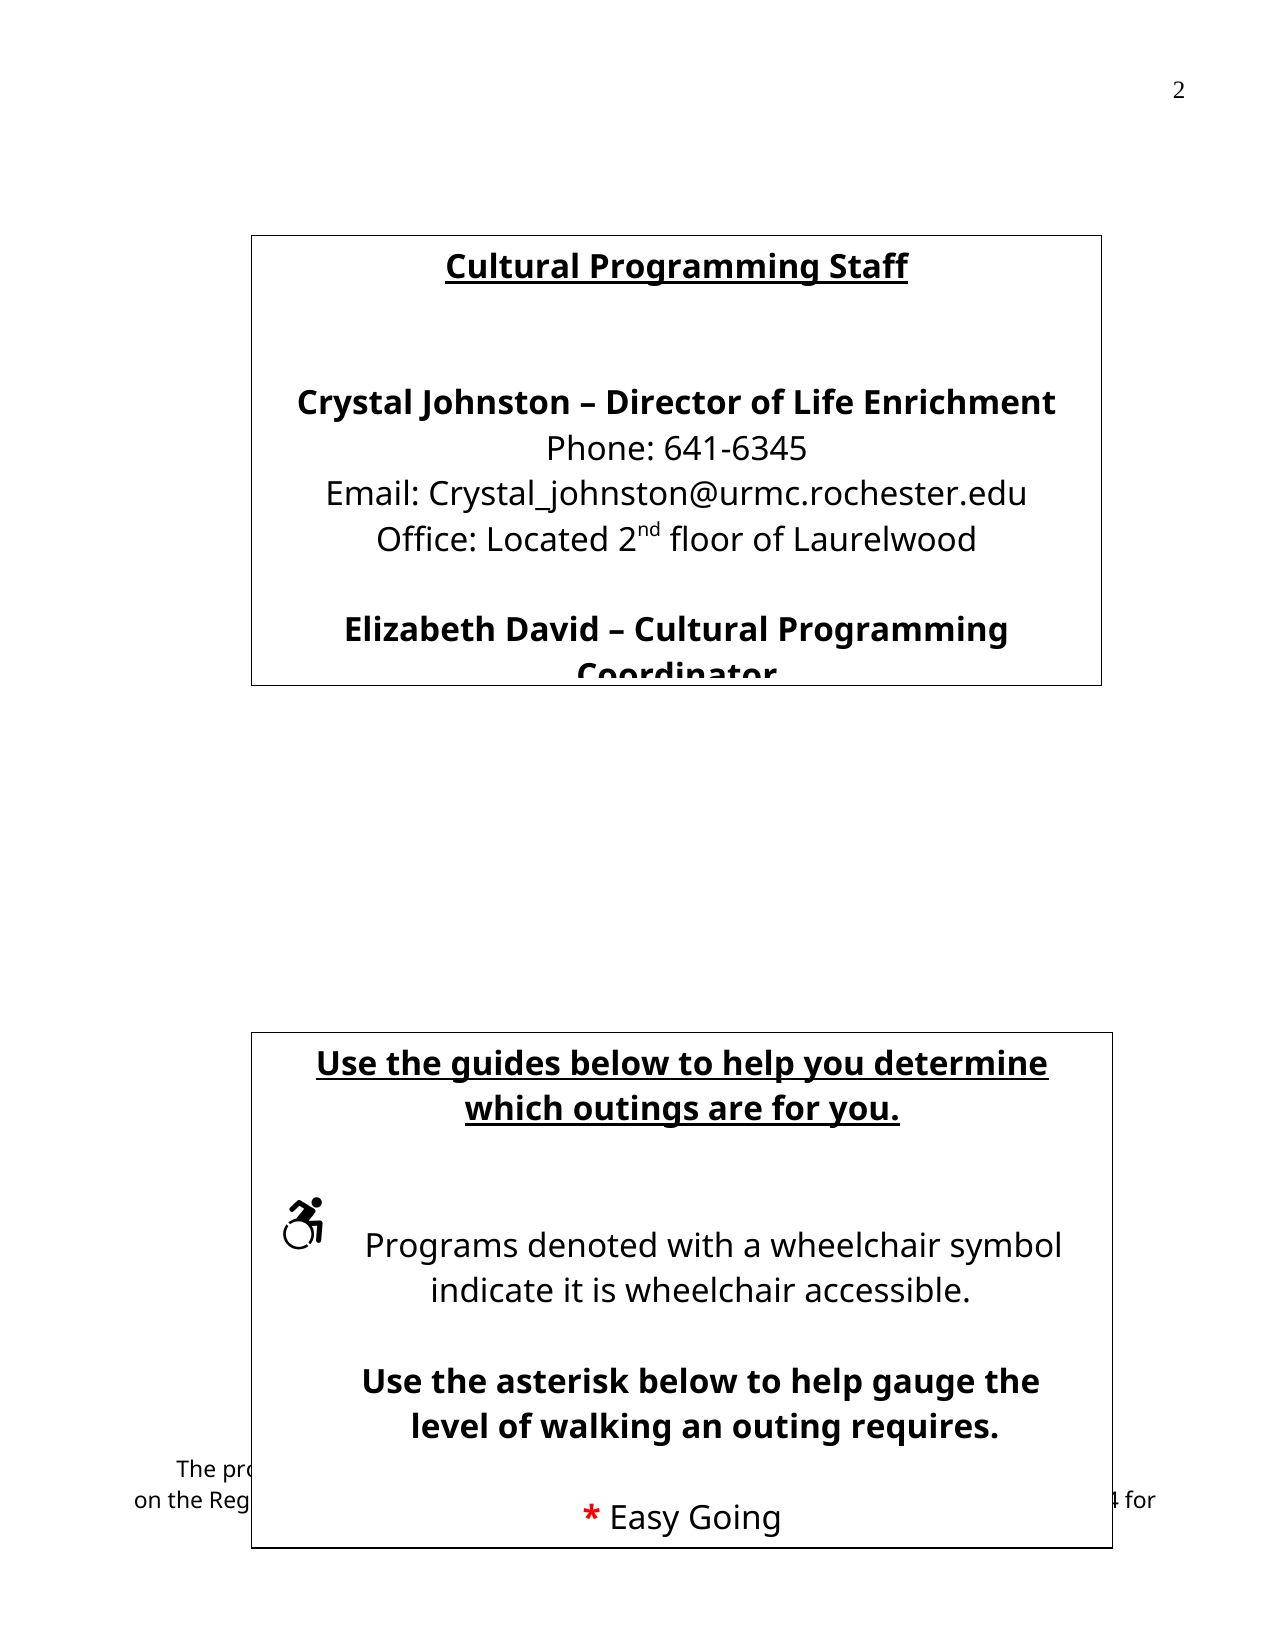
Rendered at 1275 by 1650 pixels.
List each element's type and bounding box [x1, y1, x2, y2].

picture [272, 1192, 334, 1254]
